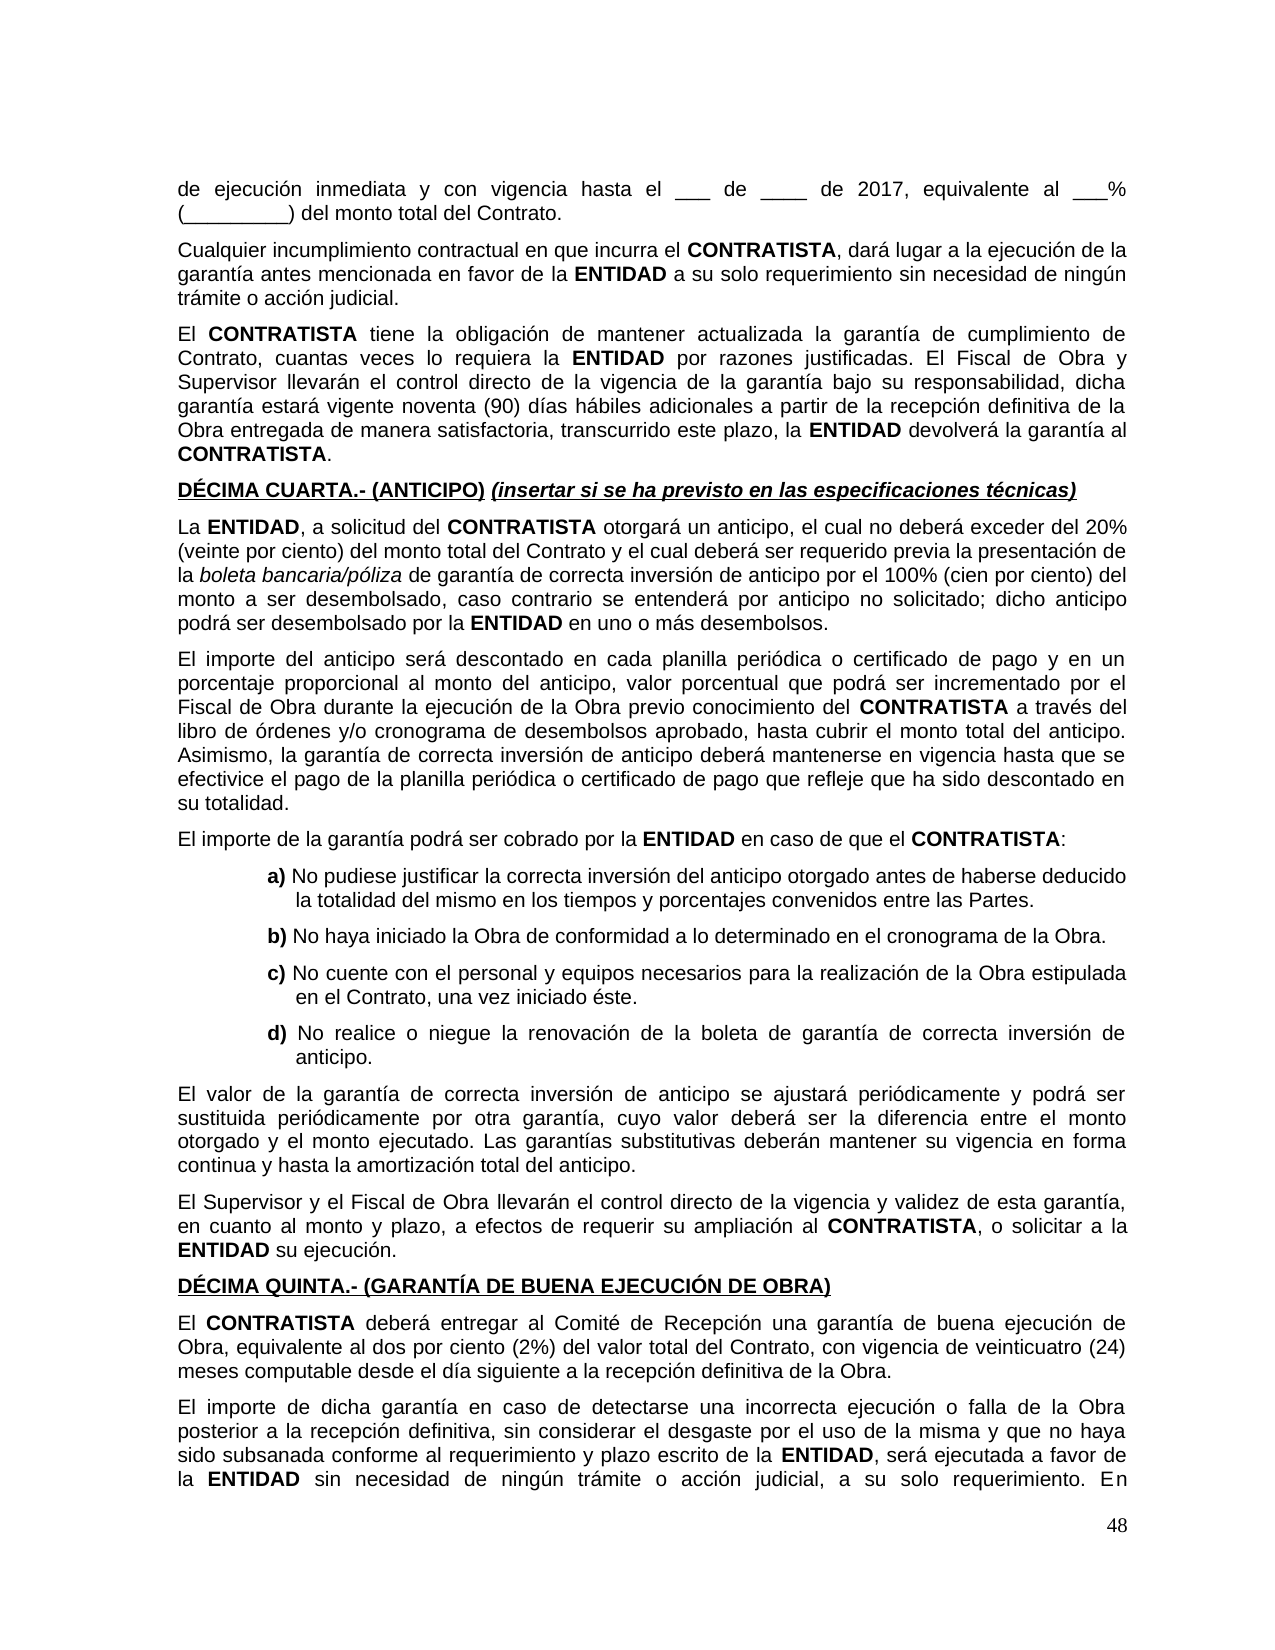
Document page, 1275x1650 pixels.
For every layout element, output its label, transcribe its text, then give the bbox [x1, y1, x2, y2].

text El CONTRATISTA tiene la obligación de mantener actualizada la garantía de cumplimiento de Contrato, cuantas veces lo requiera la ENTIDAD por razones justificadas. El Fiscal de Obra y Supervisor llevarán el control directo de la vigencia de la garantía bajo su responsabilidad, dicha garantía estará vigente noventa (90) días hábiles adicionales a partir de la recepción definitiva de la Obra entregada de manera satisfactoria, transcurrido este plazo, la ENTIDAD devolverá la garantía al CONTRATISTA. [177, 322, 1127, 466]
text d) No realice o niegue la renovación de la boleta de garantía de correcta inversión de anticipo. [267, 1021, 1127, 1069]
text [177, 1395, 1127, 1491]
text b) No haya iniciado la Obra de conformidad a lo determinado en el cronograma de la Obra. [267, 924, 1127, 948]
text El valor de la garantía de correcta inversión de anticipo se ajustará periódicamente y podrá ser sustituida periódicamente por otra garantía, cuyo valor deberá ser la diferencia entre el monto otorgado y el monto ejecutado. Las garantías substitutivas deberán mantener su vigencia en forma continua y hasta la amortización total del anticipo. [177, 1081, 1127, 1177]
text a) No pudiese justificar la correcta inversión del anticipo otorgado antes de haberse deducido la totalidad del mismo en los tiempos y porcentajes convenidos entre las Partes. [267, 864, 1127, 912]
text DÉCIMA CUARTA.- (ANTICIPO) (insertar si se ha previsto en las especificaciones técnicas) [177, 478, 1127, 502]
text DÉCIMA QUINTA.- (GARANTÍA DE BUENA EJECUCIÓN DE OBRA) [177, 1274, 1127, 1298]
text El importe de la garantía podrá ser cobrado por la ENTIDAD en caso de que el CONTRATISTA: [177, 827, 1127, 851]
text Cualquier incumplimiento contractual en que incurra el CONTRATISTA, dará lugar a la ejecución de la garantía antes mencionada en favor de la ENTIDAD a su solo requerimiento sin necesidad de ningún trámite o acción judicial. [177, 238, 1127, 309]
text El importe del anticipo será descontado en cada planilla periódica o certificado de pago y en un porcentaje proporcional al monto del anticipo, valor porcentual que podrá ser incrementado por el Fiscal de Obra durante la ejecución de la Obra previo conocimiento del CONTRATISTA a través del libro de órdenes y/o cronograma de desembolsos aprobado, hasta cubrir el monto total del anticipo. Asimismo, la garantía de correcta inversión de anticipo deberá mantenerse en vigencia hasta que se efectivice el pago de la planilla periódica o certificado de pago que refleje que ha sido descontado en su totalidad. [177, 647, 1127, 815]
text c) No cuente con el personal y equipos necesarios para la realización de la Obra estipulada en el Contrato, una vez iniciado éste. [267, 961, 1127, 1008]
text La ENTIDAD, a solicitud del CONTRATISTA otorgará un anticipo, el cual no deberá exceder del 20% (veinte por ciento) del monto total del Contrato y el cual deberá ser requerido previa la presentación de la boleta bancaria/póliza de garantía de correcta inversión de anticipo por el 100% (cien por ciento) del monto a ser desembolsado, caso contrario se entenderá por anticipo no solicitado; dicho anticipo podrá ser desembolsado por la ENTIDAD en uno o más desembolsos. [177, 515, 1128, 634]
text El CONTRATISTA deberá entregar al Comité de Recepción una garantía de buena ejecución de Obra, equivalente al dos por ciento (2%) del valor total del Contrato, con vigencia de veinticuatro (24) meses computable desde el día siguiente a la recepción definitiva de la Obra. [177, 1311, 1127, 1382]
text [177, 177, 1127, 225]
text El Supervisor y el Fiscal de Obra llevarán el control directo de la vigencia y validez de esta garantía, en cuanto al monto y plazo, a efectos de requerir su ampliación al CONTRATISTA, o solicitar a la ENTIDAD su ejecución. [177, 1190, 1127, 1262]
